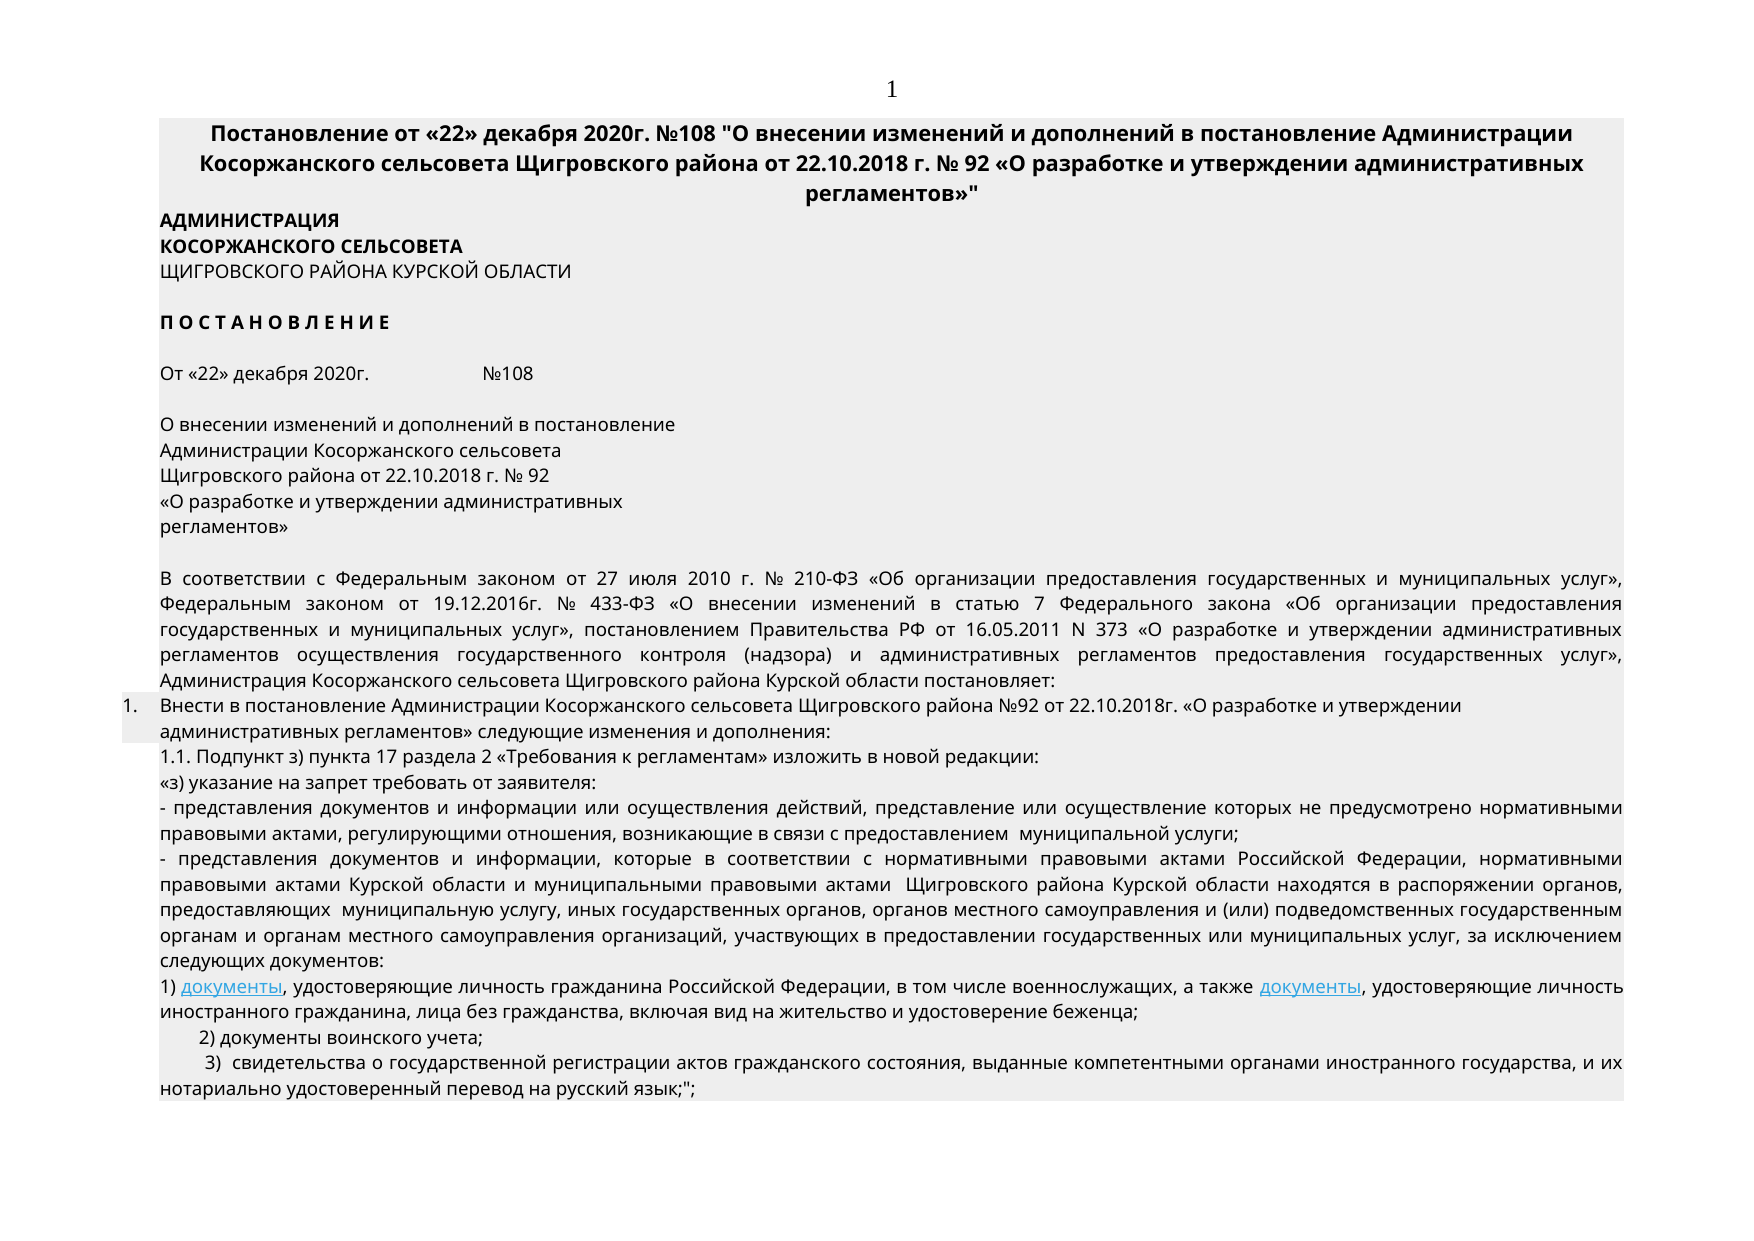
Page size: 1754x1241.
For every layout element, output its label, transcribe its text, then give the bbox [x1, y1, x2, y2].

text «О разработке и утверждении административных [159, 488, 1624, 514]
text 1) документы, удостоверяющие личность гражданина Российской Федерации, в том числе военнослужащих, а также документы, удостоверяющие личность иностранного гражданина, лица без гражданства, включая вид на жительство и удостоверение беженца; [159, 973, 1624, 1024]
text - представления документов и информации или осуществления действий, представление или осуществление которых не предусмотрено нормативными правовыми актами, регулирующими отношения, возникающие в связи с предоставлением муниципальной услуги; [159, 794, 1624, 846]
text 3) свидетельства о государственной регистрации актов гражданского состояния, выданные компетентными органами иностранного государства, и их нотариально удостоверенный перевод на русский язык;"; [159, 1050, 1624, 1101]
text О внесении изменений и дополнений в постановление [159, 412, 1624, 437]
text ЩИГРОВСКОГО РАЙОНА КУРСКОЙ ОБЛАСТИ [159, 258, 1624, 284]
text 1.1. Подпункт з) пункта 17 раздела 2 «Требования к регламентам» изложить в новой редакции: [159, 743, 1624, 769]
text КОСОРЖАНСКОГО СЕЛЬСОВЕТА [159, 233, 1624, 258]
text «з) указание на запрет требовать от заявителя: [159, 769, 1624, 794]
text АДМИНИСТРАЦИЯ [159, 207, 1624, 233]
text Щигровского района от 22.10.2018 г. № 92 [159, 463, 1624, 488]
text регламентов» [159, 514, 1624, 539]
text Администрации Косоржанского сельсовета [159, 437, 1624, 463]
text - представления документов и информации, которые в соответствии с нормативными правовыми актами Российской Федерации, нормативными правовыми актами Курской области и муниципальными правовыми актами Щигровского района Курской области находятся в распоряжении органов, предоставляющих муниципальную услугу, иных государственных органов, органов местного самоуправления и (или) подведомственных государственным органам и органам местного самоуправления организаций, участвующих в предоставлении государственных или муниципальных услуг, за исключением следующих документов: [159, 846, 1624, 973]
text 2) документы воинского учета; [159, 1024, 1624, 1050]
text П О С Т А Н О В Л Е Н И Е [159, 309, 1624, 335]
text От «22» декабря 2020г. №108 [159, 361, 1624, 386]
text Постановление от «22» декабря 2020г. №108 "О внесении изменений и дополнений в постановление Администрации Косоржанского сельсовета Щигровского района от 22.10.2018 г. № 92 «О разработке и утверждении административных регламентов»" [159, 118, 1624, 207]
list Внести в постановление Администрации Косоржанского сельсовета Щигровского района №92 от 22.10.2018г. «О разработке и утверждении административных регламентов» следующие изменения и дополнения: [122, 692, 1624, 743]
text В соответствии с Федеральным законом от 27 июля 2010 г. № 210-ФЗ «Об организации предоставления государственных и муниципальных услуг», Федеральным законом от 19.12.2016г. № 433-ФЗ «О внесении изменений в статью 7 Федерального закона «Об организации предоставления государственных и муниципальных услуг», постановлением Правительства РФ от 16.05.2011 N 373 «О разработке и утверждении административных регламентов осуществления государственного контроля (надзора) и административных регламентов предоставления государственных услуг», Администрация Косоржанского сельсовета Щигровского района Курской области постановляет: [159, 565, 1624, 692]
